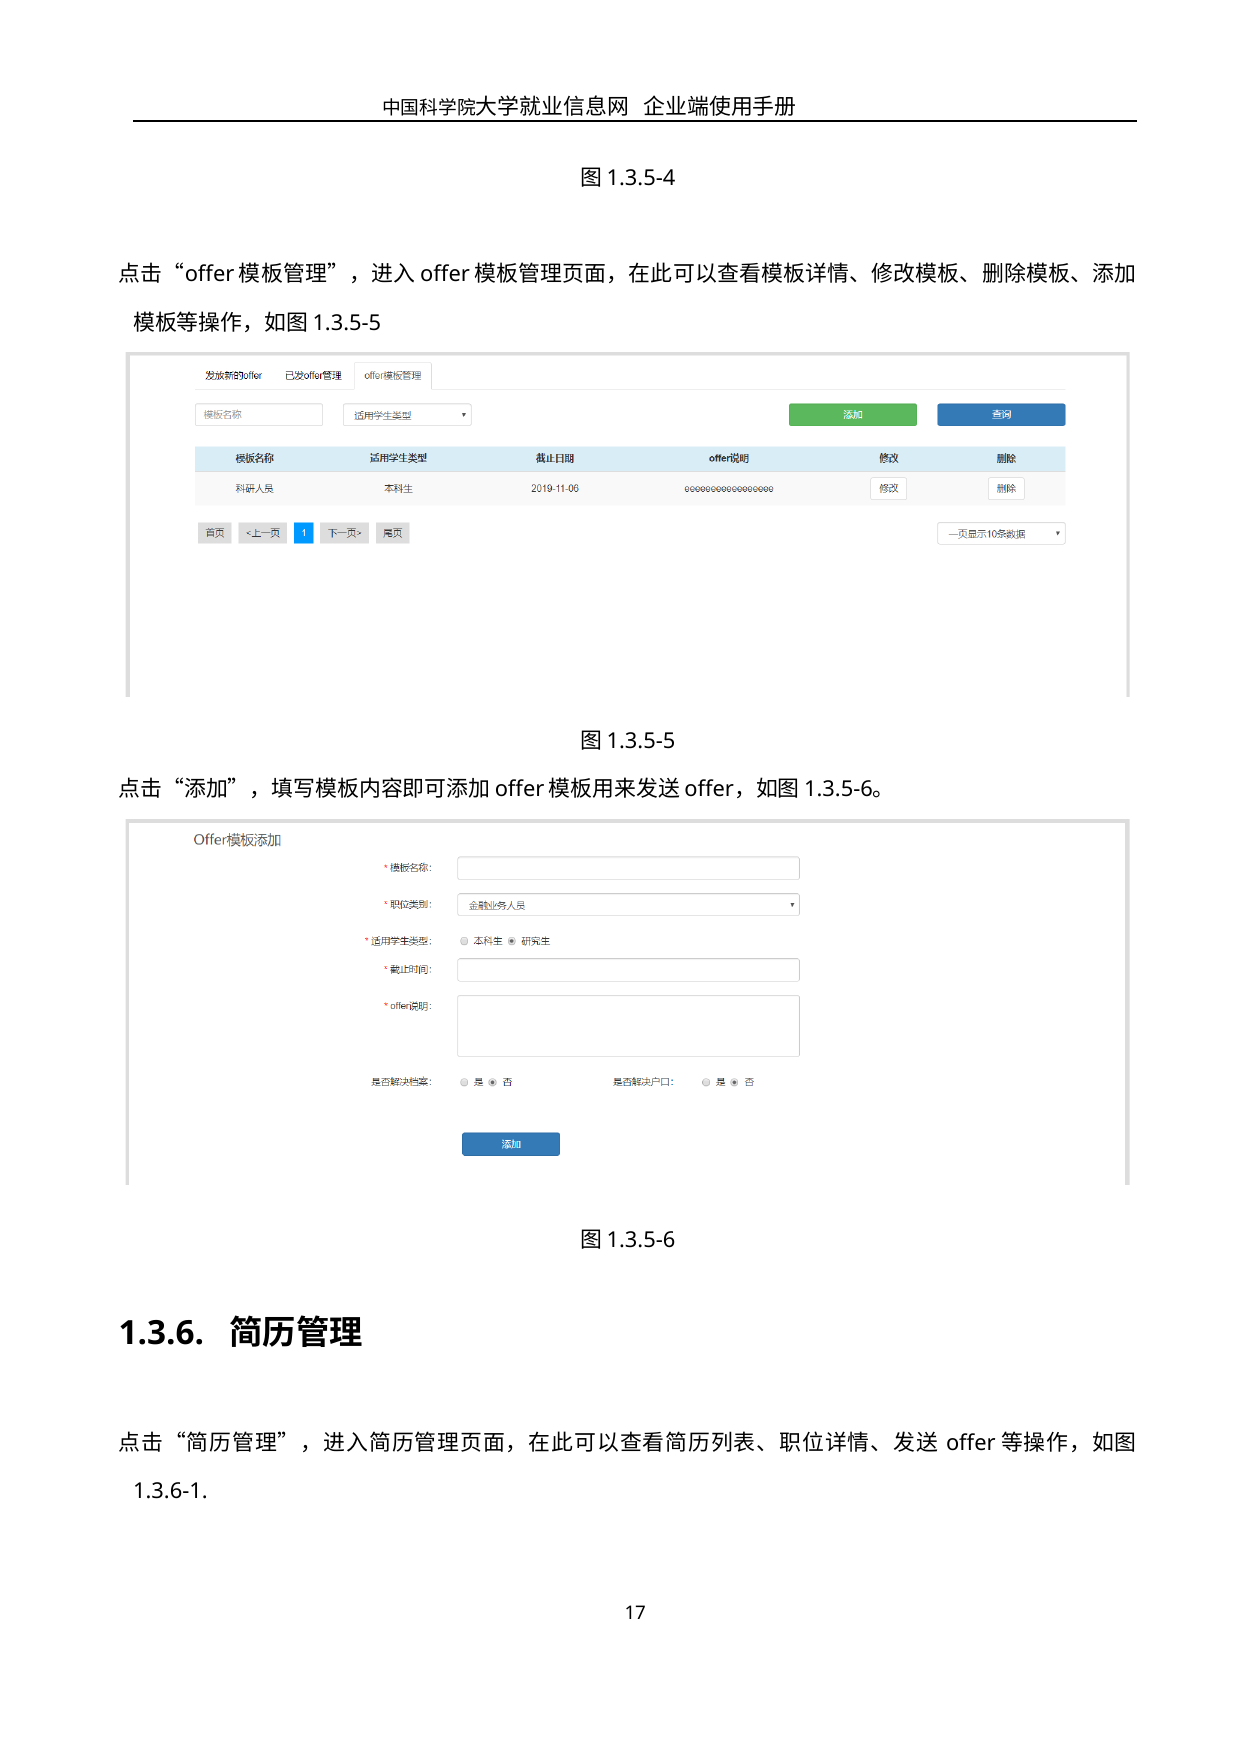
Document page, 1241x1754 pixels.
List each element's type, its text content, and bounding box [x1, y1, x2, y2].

subtitle 简历管理 [118, 1297, 1137, 1362]
text 点击“offer模板管理”，进入offer模板管理页面，在此可以查看模板详情、修改模板、删除模板、添加模板等操作，如图1.3.5-5 [118, 256, 1137, 337]
picture [125, 819, 1130, 1185]
text 点击“添加”，填写模板内容即可添加offer模板用来发送offer，如图1.3.5-6。 [118, 771, 1137, 803]
text 图1.3.5-6 [118, 1222, 1137, 1254]
text 图1.3.5-4 [118, 160, 1137, 192]
picture [125, 352, 1130, 697]
text 点击“简历管理”，进入简历管理页面，在此可以查看简历列表、职位详情、发送offer等操作，如图1.3.6-1. [118, 1425, 1137, 1506]
text 图1.3.5-5 [118, 723, 1137, 755]
